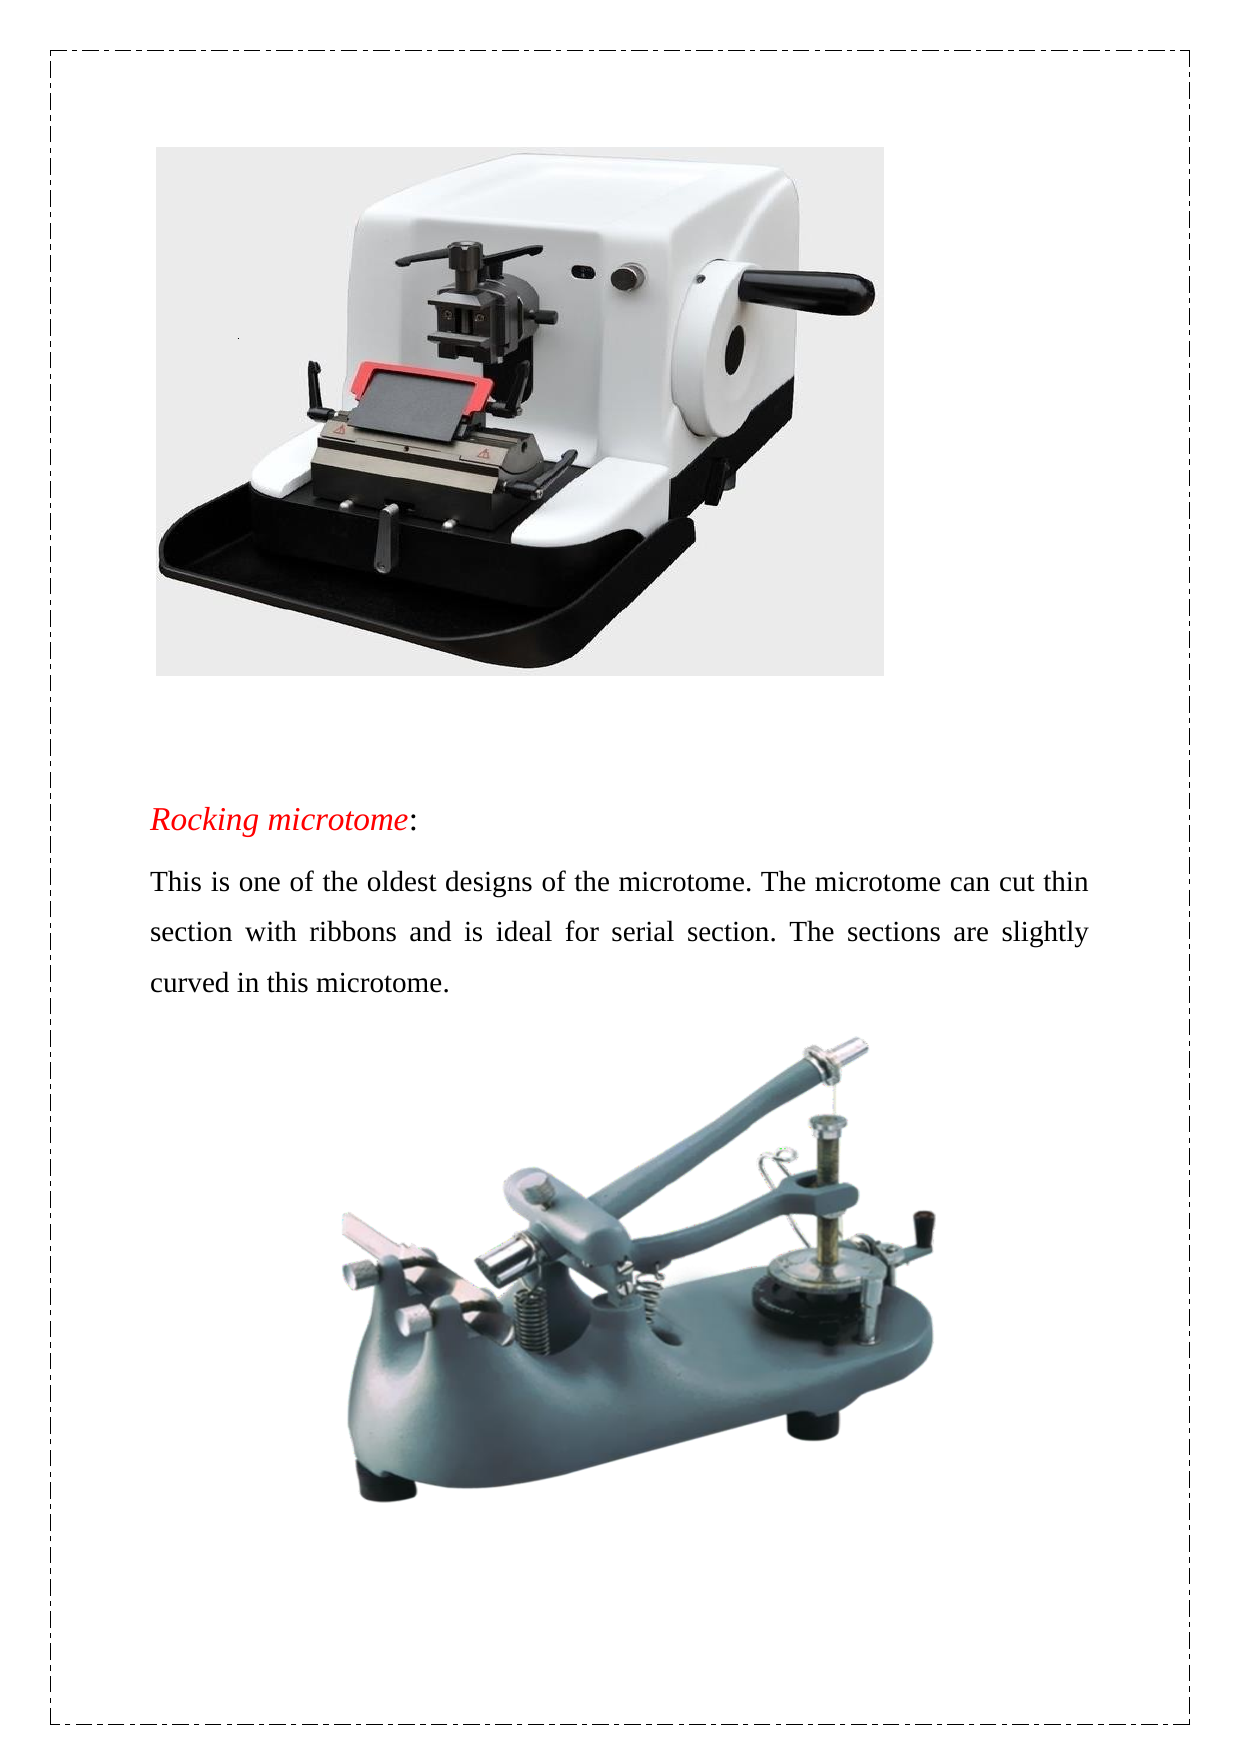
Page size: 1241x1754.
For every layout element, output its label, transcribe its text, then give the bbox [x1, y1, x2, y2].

subtitle Rocking microtome: [150, 799, 1103, 837]
picture [156, 147, 884, 676]
text This is one of the oldest designs of the microtome. The microtome can cut thin section with ribbons and is ideal for serial section. The sections are slightly curved in this microtome. [150, 864, 1090, 998]
picture [341, 1036, 937, 1503]
